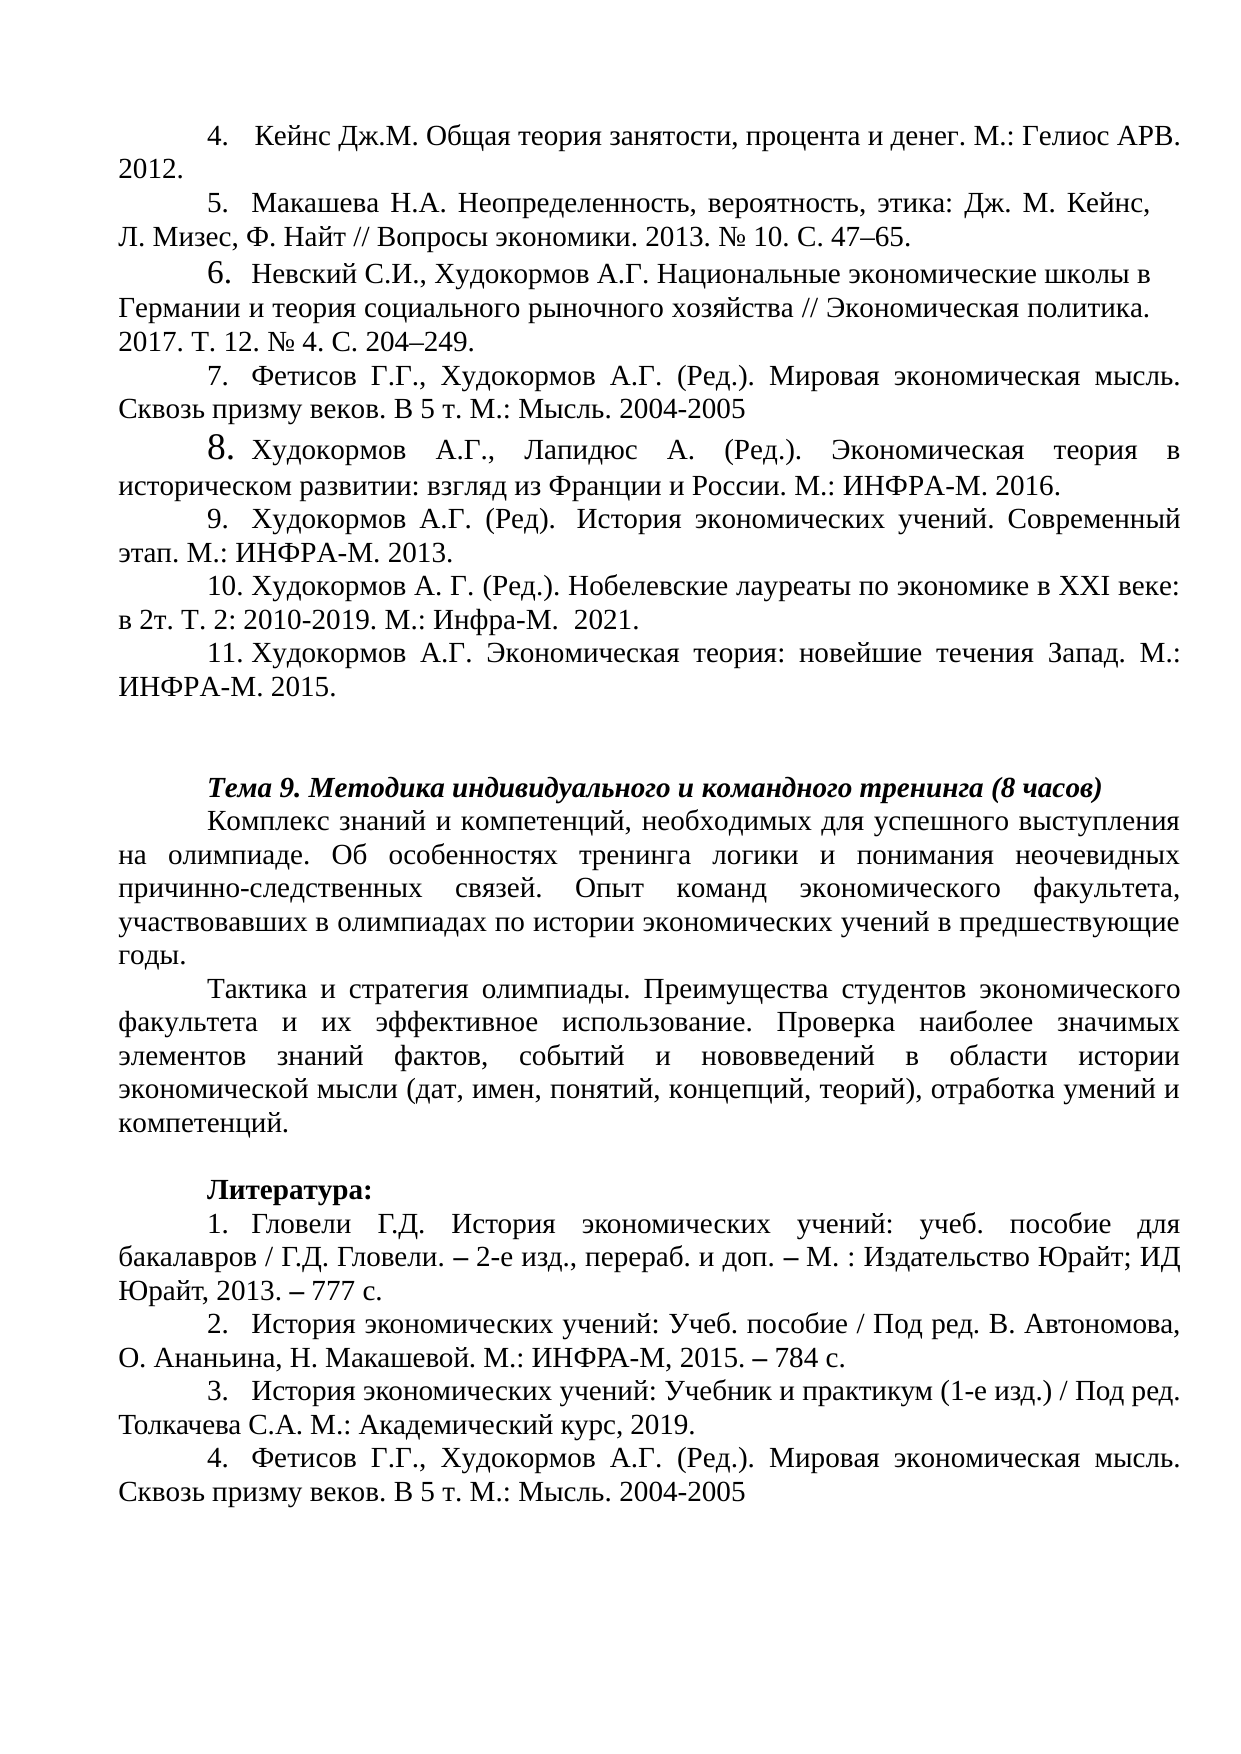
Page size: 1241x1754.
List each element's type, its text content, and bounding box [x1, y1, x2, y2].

text Тактика и стратегия олимпиады. Преимущества студентов экономического факультета и их эффективное использование. Проверка наиболее значимых элементов знаний фактов, событий и нововведений в области истории экономической мысли (дат, имен, понятий, концепций, теорий), отработка умений и компетенций. [118, 971, 1181, 1139]
text Тема 9. Методика индивидуального и командного тренинга (8 часов) [118, 770, 1181, 803]
list Худокормов А.Г. Экономическая теория: новейшие течения Запад. М.: ИНФРА-М. 2015. [118, 636, 1181, 703]
list Худокормов А.Г., Лапидюс А. (Ред.). Экономическая теория в историческом развитии: взгляд из Франции и России. М.: ИНФРА-М. 2016. [118, 425, 1181, 501]
list Худокормов А.Г. (Ред). История экономических учений. Современный этап. М.: ИНФРА-М. 2013. [118, 501, 1181, 568]
text Литература: [118, 1172, 1181, 1206]
list Фетисов Г.Г., Худокормов А.Г. (Ред.). Мировая экономическая мысль. Сквозь призму веков. В 5 т. М.: Мысль. 2004-2005 [118, 1441, 1181, 1508]
list Невский С.И., Худокормов А.Г. Национальные экономические школы в Германии и теория социального рыночного хозяйства // Экономическая политика. 2017. Т. 12. № 4. С. 204–249. [118, 252, 1152, 358]
text Комплекс знаний и компетенций, необходимых для успешного выступления на олимпиаде. Об особенностях тренинга логики и понимания неочевидных причинно-следственных связей. Опыт команд экономического факультета, участвовавших в олимпиадах по истории экономических учений в предшествующие годы. [118, 803, 1181, 971]
list Кейнс Дж.М. Общая теория занятости, процента и денег. М.: Гелиос АРВ. 2012. [118, 118, 1181, 185]
list Фетисов Г.Г., Худокормов А.Г. (Ред.). Мировая экономическая мысль. Сквозь призму веков. В 5 т. М.: Мысль. 2004-2005 [118, 358, 1181, 425]
list История экономических учений: Учебник и практикум (1-е изд.) / Под ред. Толкачева С.А. М.: Академический курс, 2019. [118, 1373, 1181, 1441]
list Макашева Н.А. Неопределенность, вероятность, этика: Дж. М. Кейнс, Л. Мизес, Ф. Найт // Вопросы экономики. 2013. № 10. С. 47–65. [118, 185, 1152, 252]
list История экономических учений: Учеб. пособие / Под ред. В. Автономова, О. Ананьина, Н. Макашевой. М.: ИНФРА-М, 2015. – 784 с. [118, 1306, 1181, 1373]
list Худокормов А. Г. (Ред.). Нобелевские лауреаты по экономике в XХI веке: в 2т. Т. 2: 2010-2019. М.: Инфра-М. 2021. [118, 568, 1181, 636]
